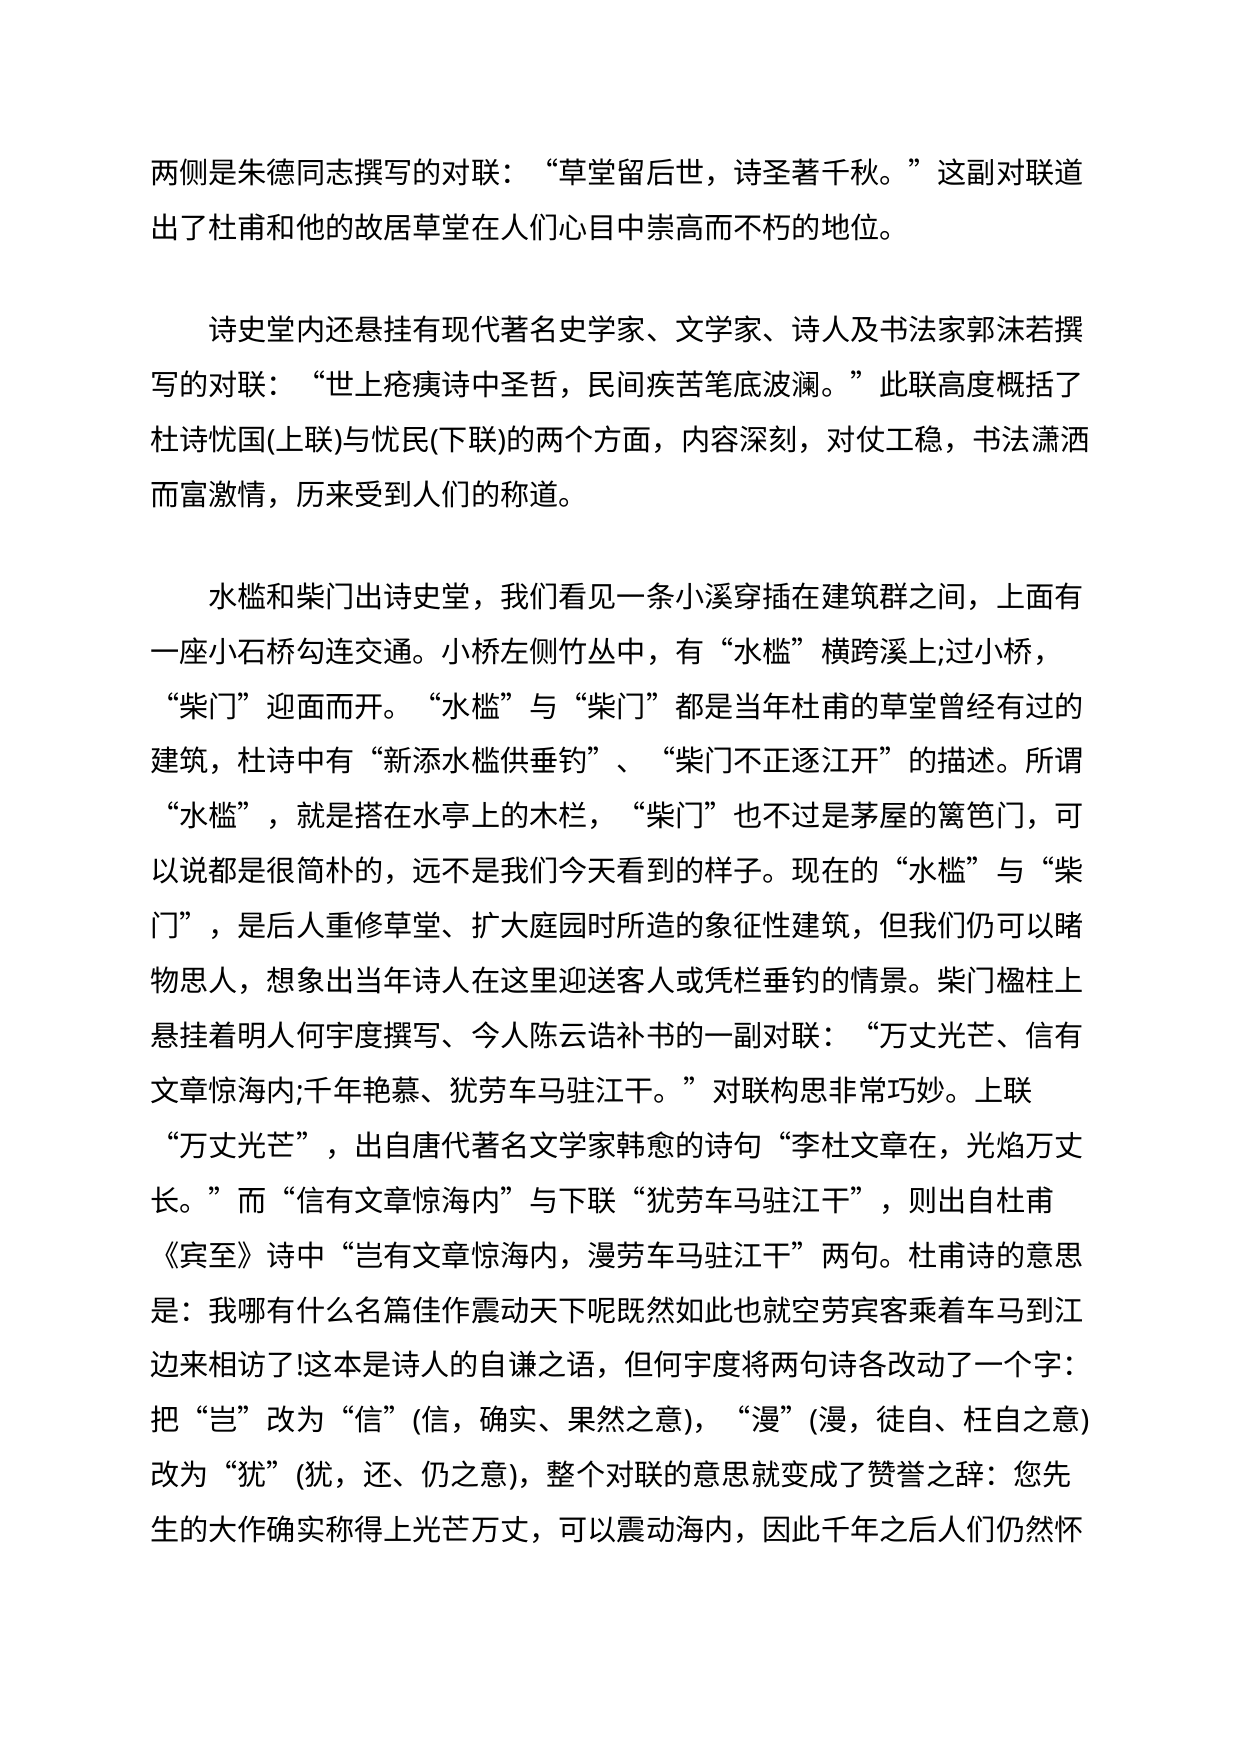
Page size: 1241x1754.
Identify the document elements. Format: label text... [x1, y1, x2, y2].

text 诗史堂内还悬挂有现代著名史学家、文学家、诗人及书法家郭沫若撰写的对联：“世上疮痍诗中圣哲，民间疾苦笔底波澜。”此联高度概括了杜诗忧国(上联)与忧民(下联)的两个方面，内容深刻，对仗工稳，书法潇洒而富激情，历来受到人们的称道。 [150, 307, 1090, 514]
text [150, 573, 1090, 1549]
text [150, 150, 1090, 247]
